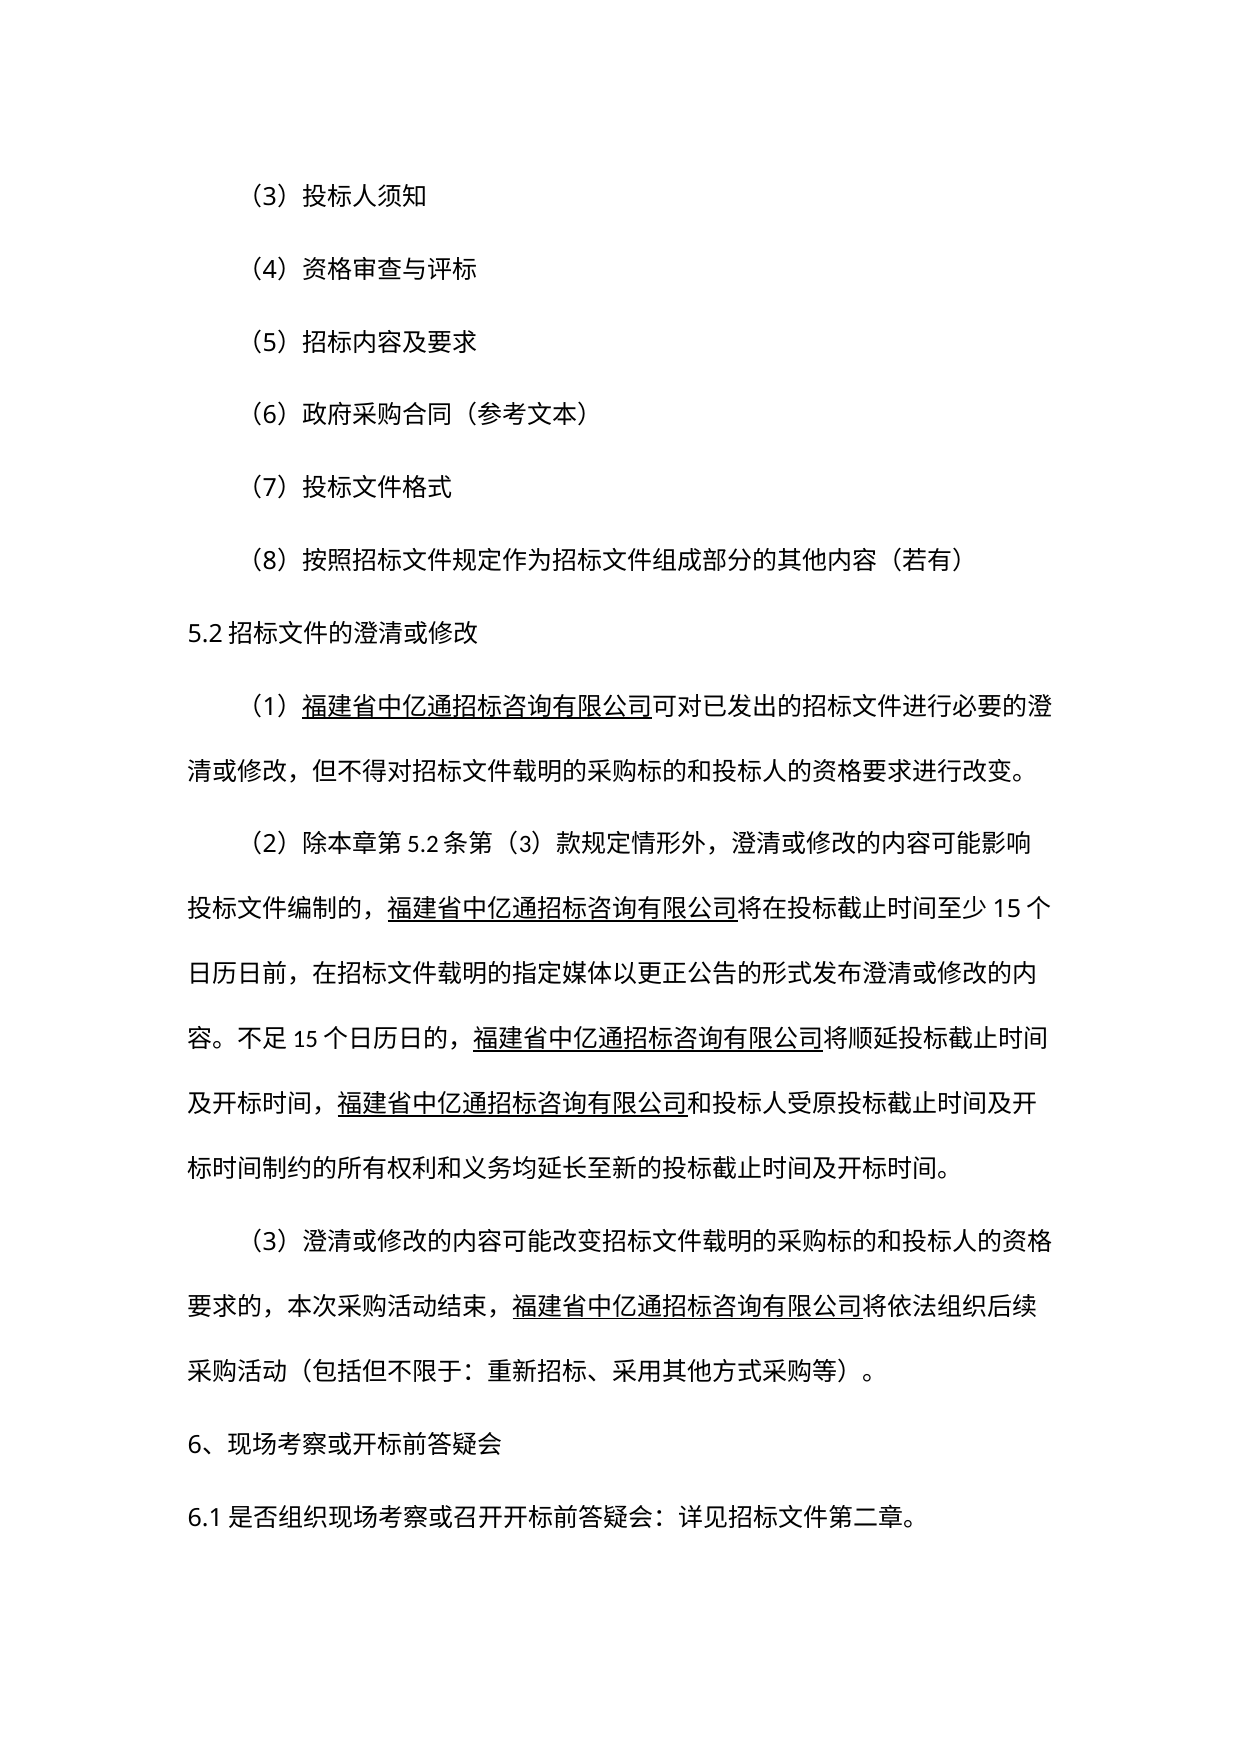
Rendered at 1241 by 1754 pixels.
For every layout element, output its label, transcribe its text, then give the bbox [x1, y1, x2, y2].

text （1）福建省中亿通招标咨询有限公司可对已发出的招标文件进行必要的澄清或修改，但不得对招标文件载明的采购标的和投标人的资格要求进行改变。 [187, 672, 1053, 802]
text 6.1是否组织现场考察或召开开标前答疑会：详见招标文件第二章。 [187, 1483, 1053, 1548]
text （3）投标人须知 [187, 162, 1053, 227]
text （7）投标文件格式 [187, 453, 1053, 518]
text （6）政府采购合同（参考文本） [187, 380, 1053, 445]
text （3）澄清或修改的内容可能改变招标文件载明的采购标的和投标人的资格要求的，本次采购活动结束，福建省中亿通招标咨询有限公司将依法组织后续采购活动（包括但不限于：重新招标、采用其他方式采购等）。 [187, 1207, 1053, 1402]
text 6、现场考察或开标前答疑会 [187, 1410, 1053, 1475]
text （5）招标内容及要求 [187, 308, 1053, 373]
text （8）按照招标文件规定作为招标文件组成部分的其他内容（若有） [187, 526, 1053, 591]
text （4）资格审查与评标 [187, 235, 1053, 300]
text （2）除本章第5.2条第（3）款规定情形外，澄清或修改的内容可能影响投标文件编制的，福建省中亿通招标咨询有限公司将在投标截止时间至少15个日历日前，在招标文件载明的指定媒体以更正公告的形式发布澄清或修改的内容。不足15个日历日的，福建省中亿通招标咨询有限公司将顺延投标截止时间及开标时间，福建省中亿通招标咨询有限公司和投标人受原投标截止时间及开标时间制约的所有权利和义务均延长至新的投标截止时间及开标时间。 [187, 809, 1053, 1199]
text 5.2招标文件的澄清或修改 [187, 599, 1053, 664]
